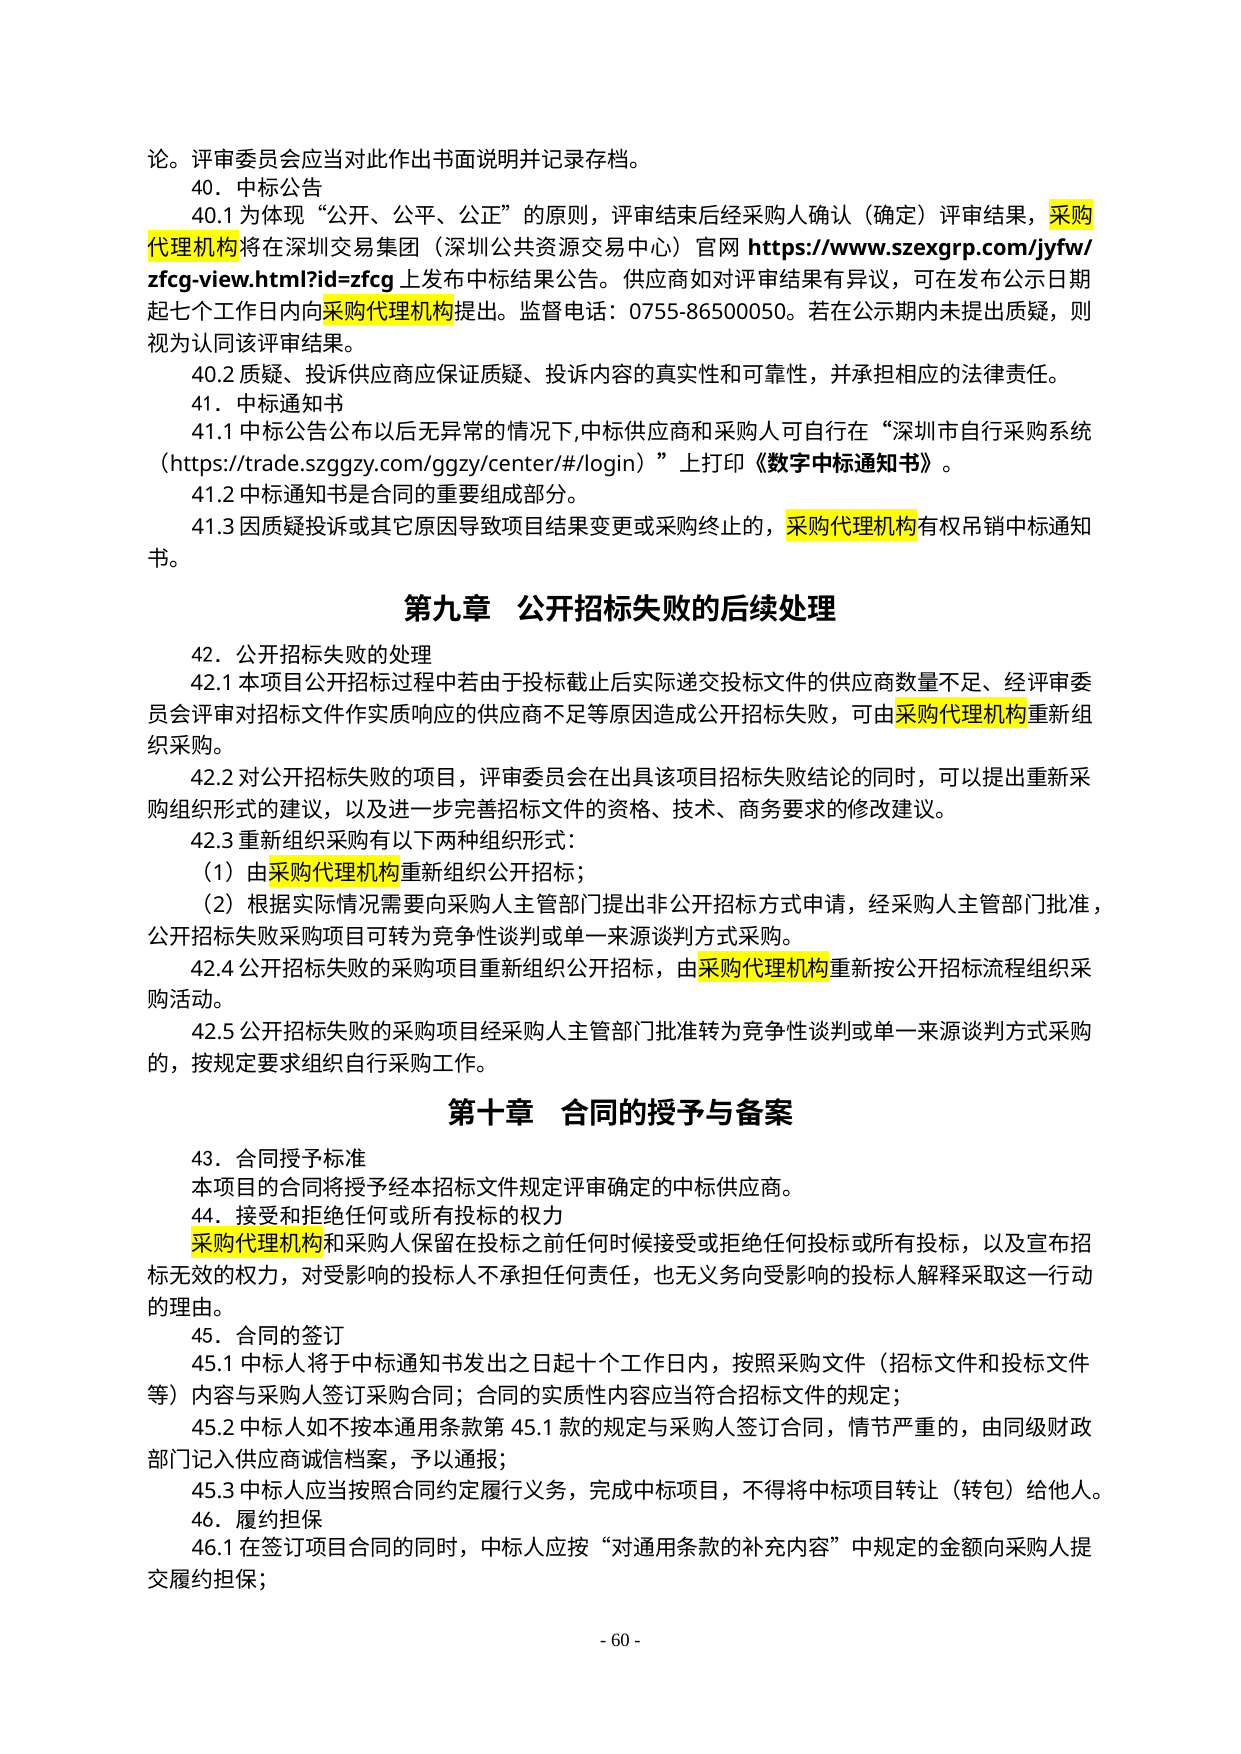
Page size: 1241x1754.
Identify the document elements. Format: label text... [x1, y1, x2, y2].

text 42.3重新组织采购有以下两种组织形式： [148, 823, 1093, 855]
text 40．中标公告 [148, 173, 1093, 198]
text 46．履约担保 [148, 1505, 1093, 1530]
text 42.4公开招标失败的采购项目重新组织公开招标，由采购代理机构重新按公开招标流程组织采购活动。 [148, 951, 1093, 1014]
list 合同的授予与备案 [148, 1090, 1093, 1132]
text 42.2对公开招标失败的项目，评审委员会在出具该项目招标失败结论的同时，可以提出重新采购组织形式的建议，以及进一步完善招标文件的资格、技术、商务要求的修改建议。 [148, 760, 1093, 823]
text 本项目的合同将授予经本招标文件规定评审确定的中标供应商。 [148, 1170, 1093, 1201]
text 41.1中标公告公布以后无异常的情况下,中标供应商和采购人可自行在“深圳市自行采购系统（https://trade.szggzy.com/ggzy/center/#/login）”上打印《数字中标通知书》。 [148, 414, 1093, 477]
text 42.5公开招标失败的采购项目经采购人主管部门批准转为竞争性谈判或单一来源谈判方式采购的，按规定要求组织自行采购工作。 [148, 1014, 1093, 1077]
text 41.3因质疑投诉或其它原因导致项目结果变更或采购终止的，采购代理机构有权吊销中标通知书。 [148, 509, 1093, 573]
text 45.1中标人将于中标通知书发出之日起十个工作日内，按照采购文件（招标文件和投标文件等）内容与采购人签订采购合同；合同的实质性内容应当符合招标文件的规定； [148, 1346, 1093, 1410]
text 41.2中标通知书是合同的重要组成部分。 [148, 477, 1093, 509]
list 公开招标失败的后续处理 [148, 585, 1093, 627]
text （2）根据实际情况需要向采购人主管部门提出非公开招标方式申请，经采购人主管部门批准，公开招标失败采购项目可转为竞争性谈判或单一来源谈判方式采购。 [148, 887, 1093, 951]
text （1）由采购代理机构重新组织公开招标； [400, 855, 1093, 887]
text 采购代理机构和采购人保留在投标之前任何时候接受或拒绝任何投标或所有投标，以及宣布招标无效的权力，对受影响的投标人不承担任何责任，也无义务向受影响的投标人解释采取这一行动的理由。 [148, 1226, 1093, 1321]
text 46.1在签订项目合同的同时，中标人应按“对通用条款的补充内容”中规定的金额向采购人提交履约担保； [148, 1530, 1093, 1593]
text 42.1本项目公开招标过程中若由于投标截止后实际递交投标文件的供应商数量不足、经评审委员会评审对招标文件作实质响应的供应商不足等原因造成公开招标失败，可由采购代理机构重新组织采购。 [148, 665, 1093, 760]
text 41．中标通知书 [148, 389, 1093, 414]
text 45．合同的签订 [148, 1321, 1093, 1346]
text 43．合同授予标准 [148, 1145, 1093, 1170]
text 42．公开招标失败的处理 [148, 640, 1093, 665]
text （1）由采购代理机构重新组织公开招标； [148, 855, 269, 887]
text 45.2中标人如不按本通用条款第45.1款的规定与采购人签订合同，情节严重的，由同级财政部门记入供应商诚信档案，予以通报； [148, 1410, 1093, 1473]
text 40.1为体现“公开、公平、公正”的原则，评审结束后经采购人确认（确定）评审结果，采购代理机构将在深圳交易集团（深圳公共资源交易中心）官网https://www.szexgrp.com/jyfw/zfcg-view.html?id=zfcg上发布中标结果公告。供应商如对评审结果有异议，可在发布公示日期起七个工作日内向采购代理机构提出。监督电话：0755-86500050。若在公示期内未提出质疑，则视为认同该评审结果。 [148, 198, 1093, 357]
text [148, 142, 1093, 173]
text 40.2质疑、投诉供应商应保证质疑、投诉内容的真实性和可靠性，并承担相应的法律责任。 [148, 357, 1093, 389]
text 44．接受和拒绝任何或所有投标的权力 [148, 1201, 1093, 1226]
text 45.3中标人应当按照合同约定履行义务，完成中标项目，不得将中标项目转让（转包）给他人。 [148, 1473, 1093, 1505]
